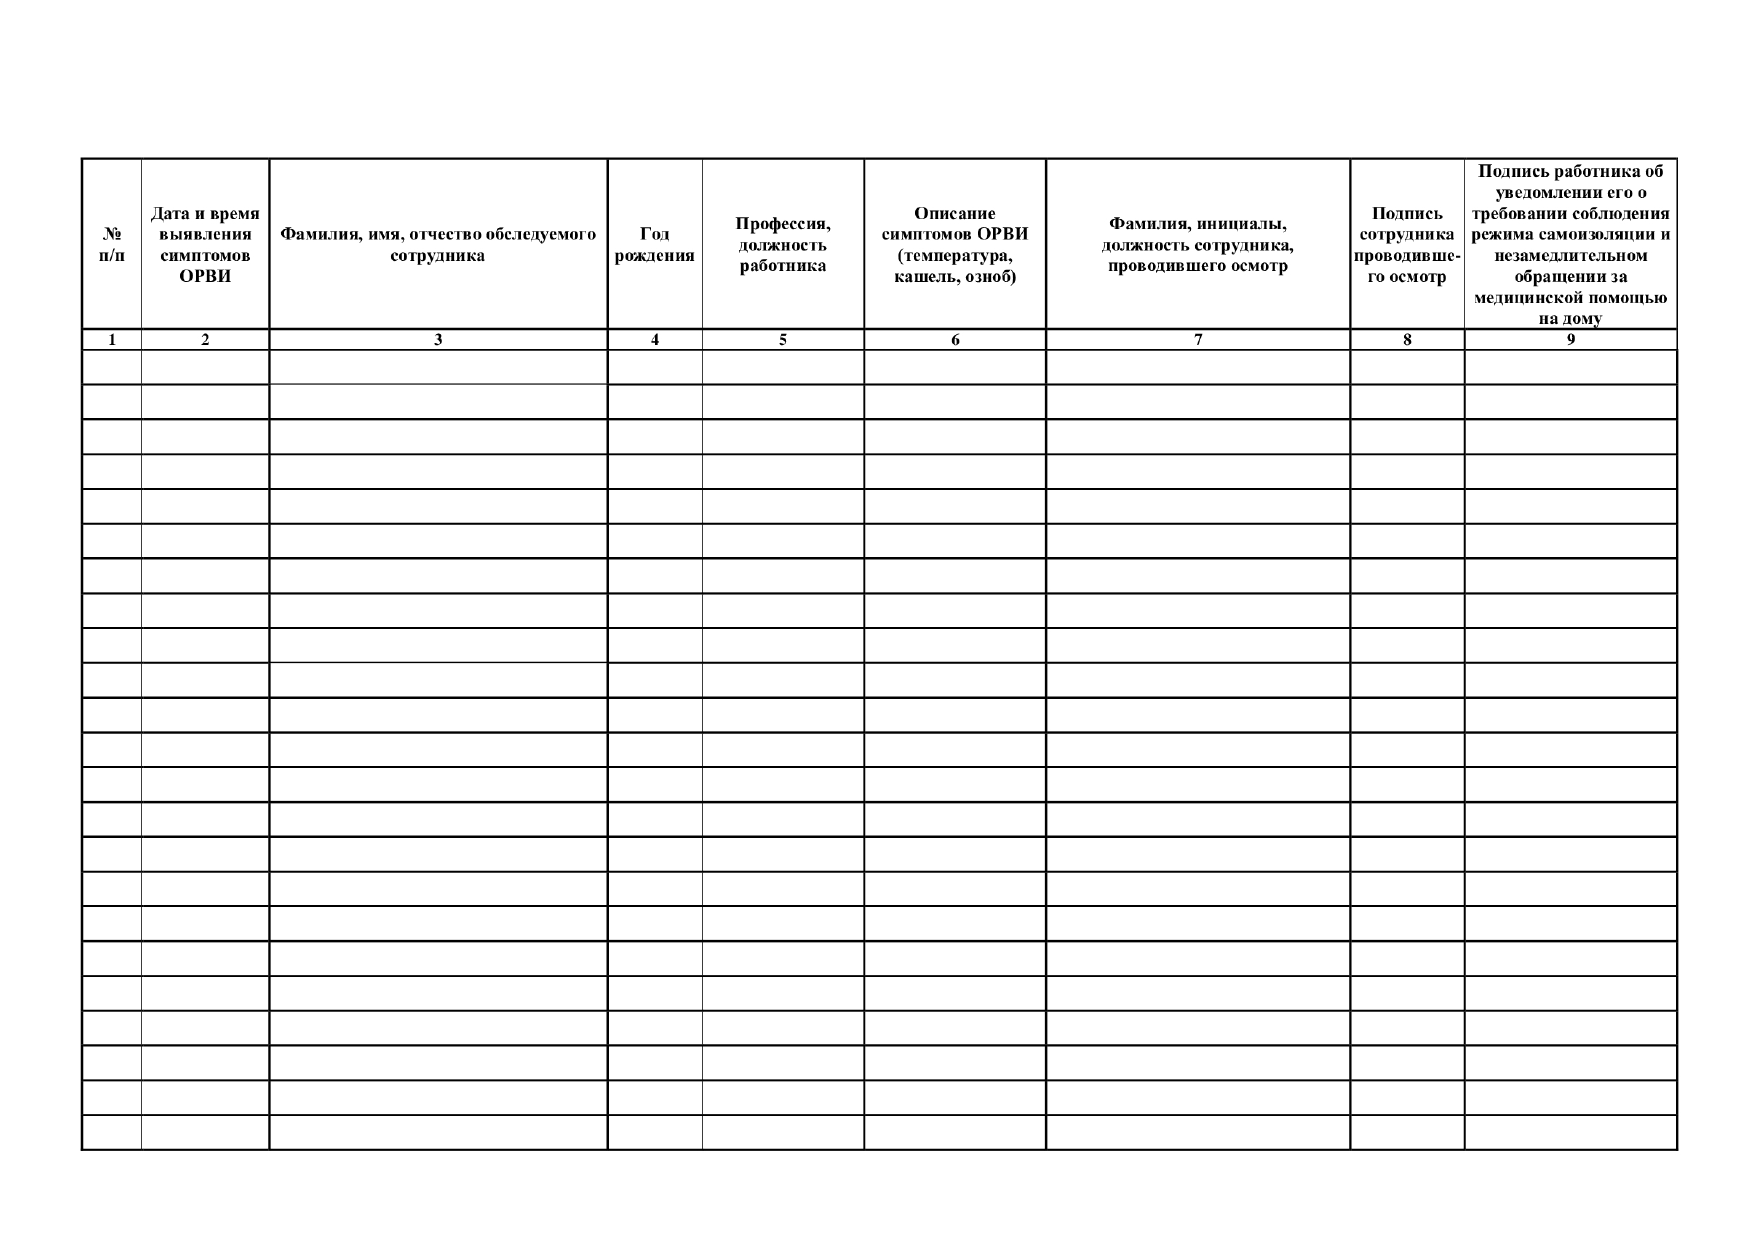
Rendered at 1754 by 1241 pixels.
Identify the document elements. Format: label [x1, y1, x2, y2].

picture [73, 141, 1690, 1158]
